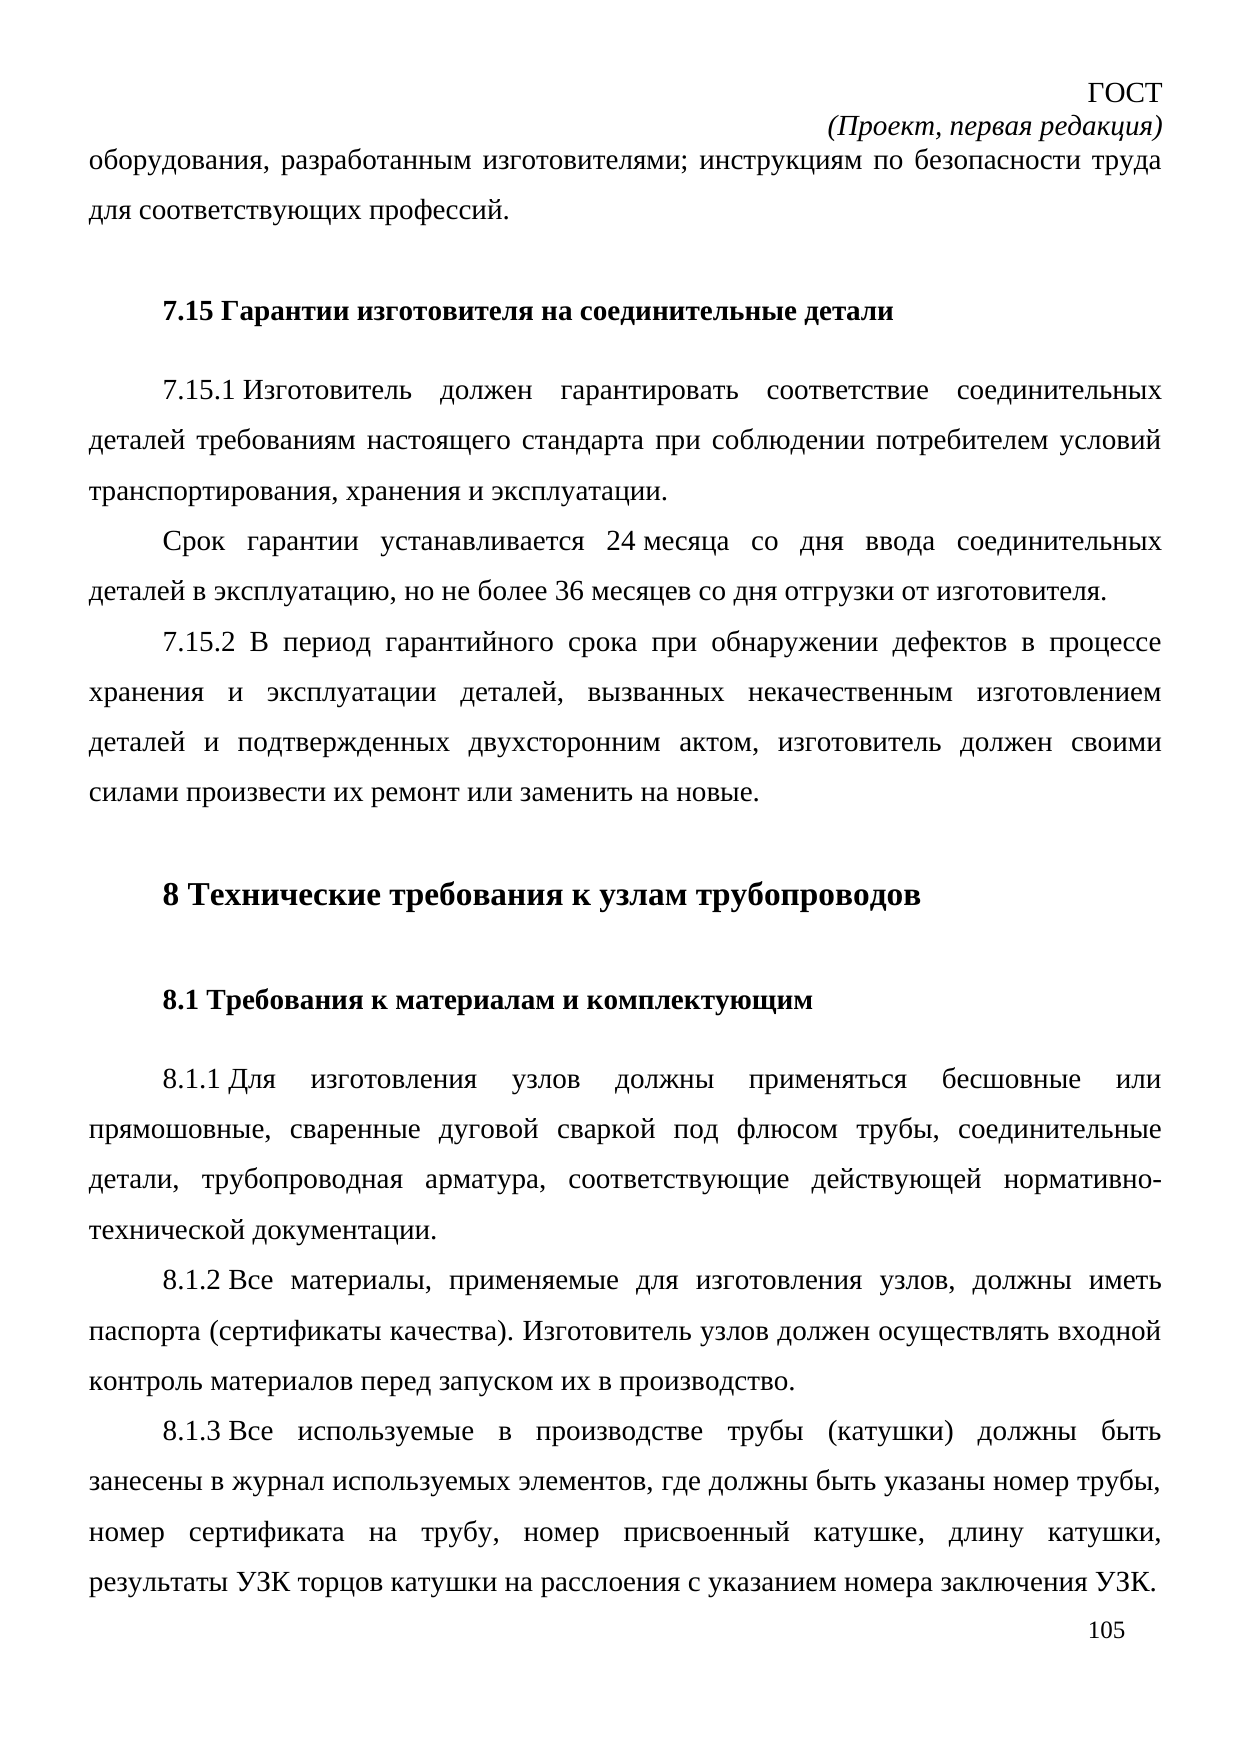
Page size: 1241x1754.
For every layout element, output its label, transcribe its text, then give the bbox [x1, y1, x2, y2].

subtitle 8 Технические требования к узлам трубопроводов [89, 874, 1162, 912]
text 8.1.1 Для изготовления узлов должны применяться бесшовные или прямошовные, сваренные дуговой сваркой под флюсом трубы, соединительные детали, трубопроводная арматура, соответствующие действующей нормативно-технической документации. [89, 1061, 1162, 1246]
text 7.15.1 Изготовитель должен гарантировать соответствие соединительных деталей требованиям настоящего стандарта при соблюдении потребителем условий транспортирования, хранения и эксплуатации. [89, 372, 1162, 506]
subtitle 8.1 Требования к материалам и комплектующим [89, 982, 1162, 1016]
text 7.15.2 В период гарантийного срока при обнаружении дефектов в процессе хранения и эксплуатации деталей, вызванных некачественным изготовлением деталей и подтвержденных двухсторонним актом, изготовитель должен своими силами произвести их ремонт или заменить на новые. [89, 624, 1162, 808]
text Срок гарантии устанавливается 24 месяца со дня ввода соединительных деталей в эксплуатацию, но не более 36 месяцев со дня отгрузки от изготовителя. [89, 523, 1162, 607]
text 8.1.3 Все используемые в производстве трубы (катушки) должны быть занесены в журнал используемых элементов, где должны быть указаны номер трубы, номер сертификата на трубу, номер присвоенный катушке, длину катушки, результаты УЗК торцов катушки на расслоения с указанием номера заключения УЗК. [89, 1413, 1162, 1598]
text 8.1.2 Все материалы, применяемые для изготовления узлов, должны иметь паспорта (сертификаты качества). Изготовитель узлов должен осуществлять входной контроль материалов перед запуском их в производство. [89, 1262, 1162, 1396]
subtitle 7.15 Гарантии изготовителя на соединительные детали [89, 293, 1162, 327]
